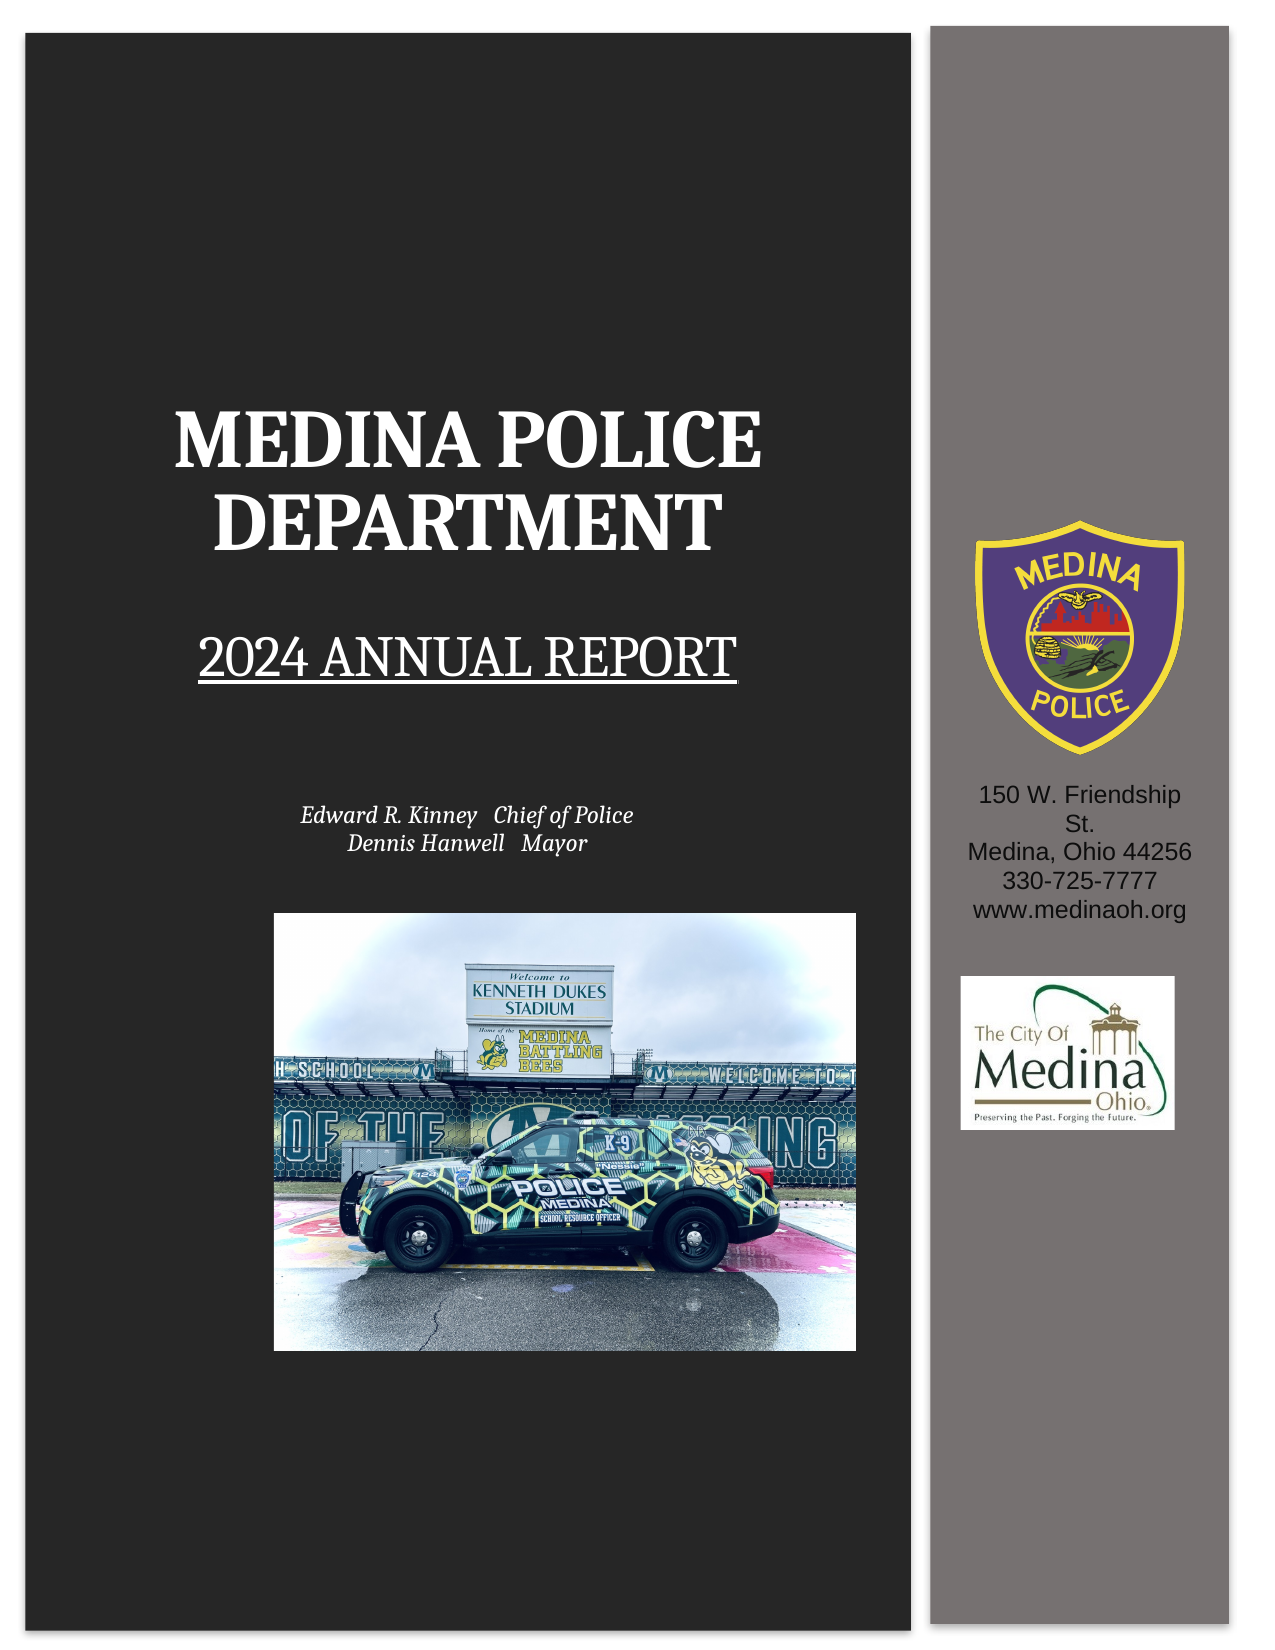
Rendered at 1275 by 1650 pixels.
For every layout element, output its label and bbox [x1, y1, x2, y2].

picture [960, 976, 1175, 1130]
picture [975, 520, 1185, 755]
picture [273, 913, 856, 1351]
